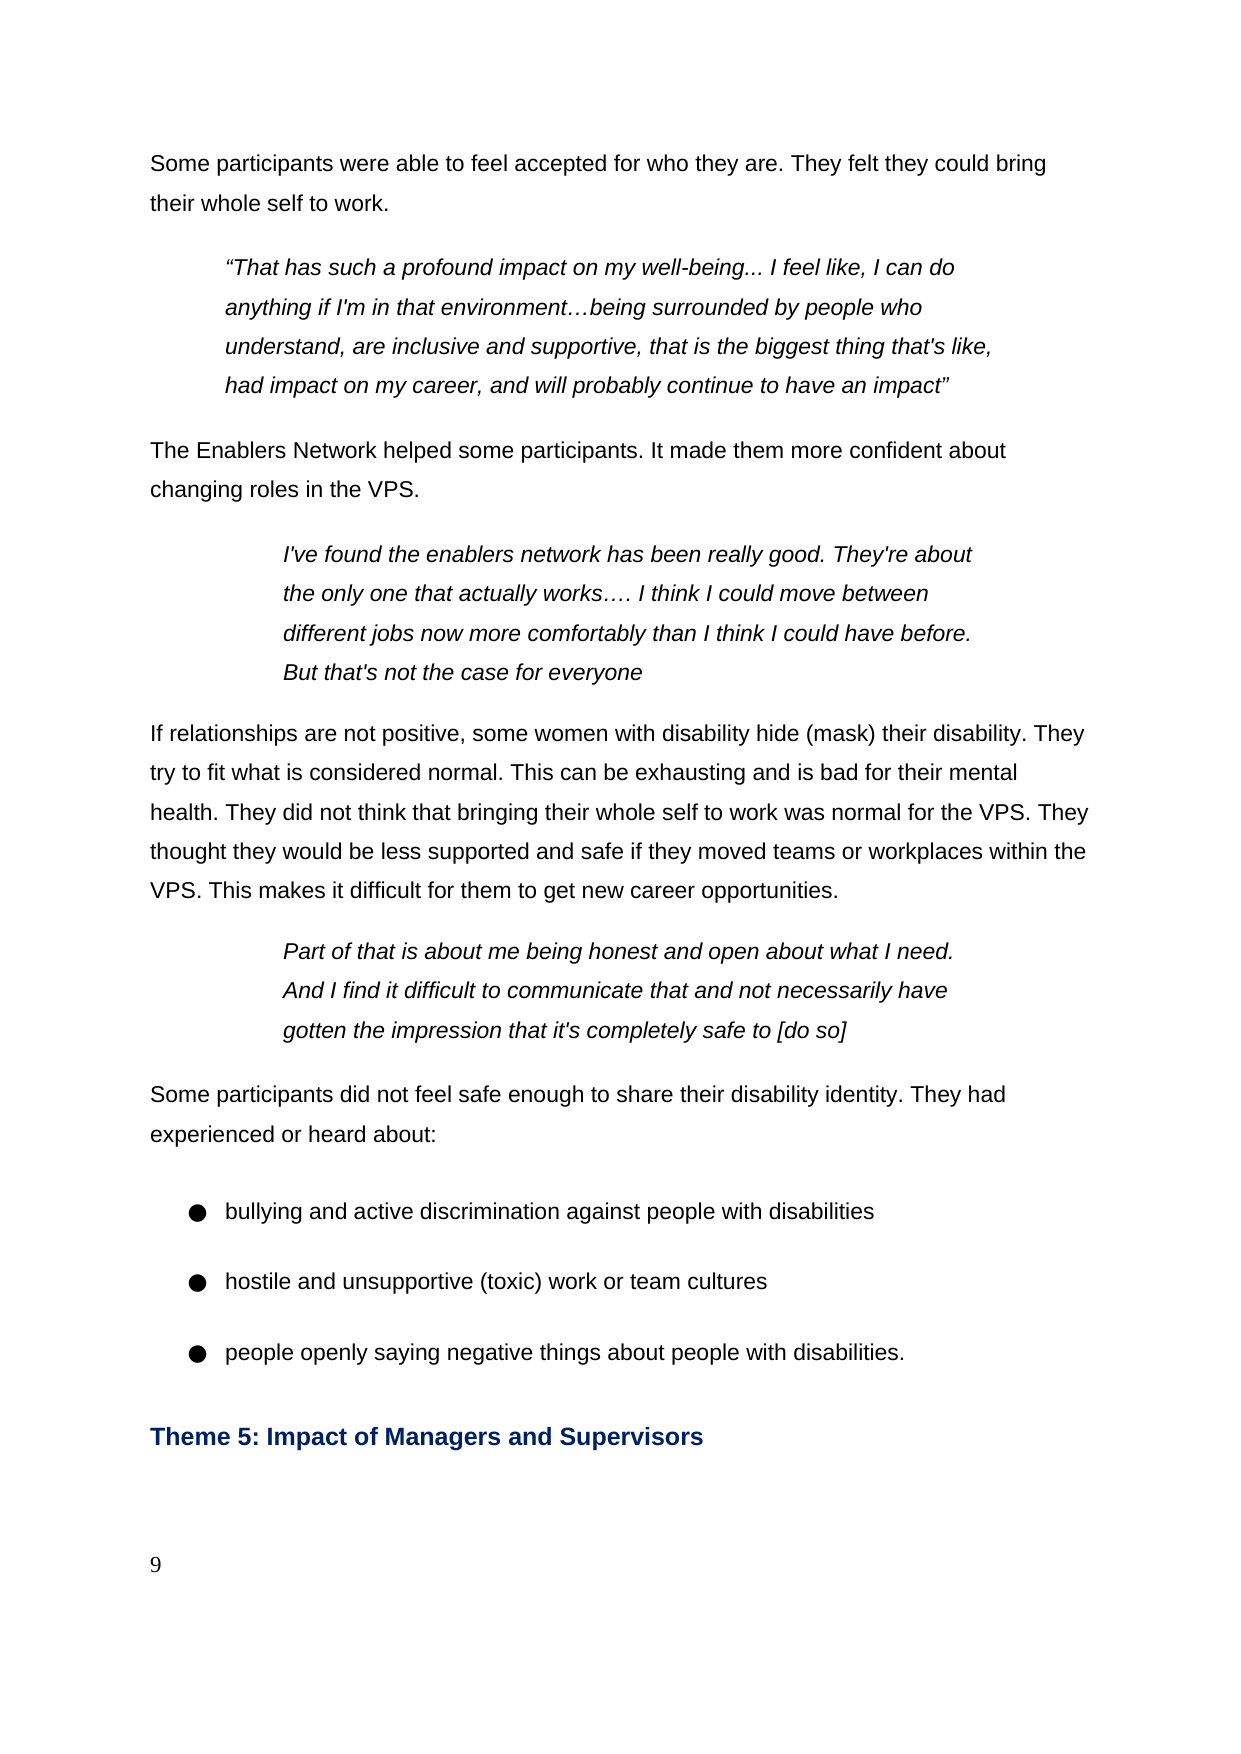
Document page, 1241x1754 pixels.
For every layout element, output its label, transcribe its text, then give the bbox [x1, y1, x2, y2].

list hostile and unsupportive (toxic) work or team cultures [187, 1256, 1090, 1303]
list people openly saying negative things about people with disabilities. [187, 1326, 1090, 1373]
text Some participants were able to feel accepted for who they are. They felt they could bring their whole self to work. [150, 150, 1090, 216]
text Part of that is about me being honest and open about what I need. And I find it difficult to communicate that and not necessarily have gotten the impression that it's completely safe to [do so] [283, 938, 1000, 1043]
text If relationships are not positive, some women with disability hide (mask) their disability. They try to fit what is considered normal. This can be exhausting and bad for their mental health. They did not think that bringing their whole self to work was normal for the VPS. They thought they would be less supported and safe if they moved teams or workplaces within the VPS. This makes it difficult for them to get new career opportunities. [150, 719, 1090, 904]
text The Enablers Network helped some participants. It made them more confident about changing roles in the VPS. [150, 437, 1090, 503]
subtitle Theme 5: Impact of Managers and Supervisors [150, 1421, 1090, 1450]
text “That has such a profound impact on my well-being... I feel like, I can do anything if I'm in that environment…being surrounded by people who understand, are inclusive and supportive, that is the biggest thing that's like, had impact on my career, and will probably continue to have an impact” [225, 254, 1000, 399]
text Some participants did not feel safe enough to share their disability identity. They had experienced or heard about: [150, 1081, 1090, 1147]
text I've found the enablers network has been really good. They're about the only one that actually works…. I think I could move between different jobs now more comfortably than I think I could have before. But that's not the case for everyone [283, 541, 1000, 686]
list bullying and active discrimination against people with disabilities [187, 1185, 1090, 1232]
